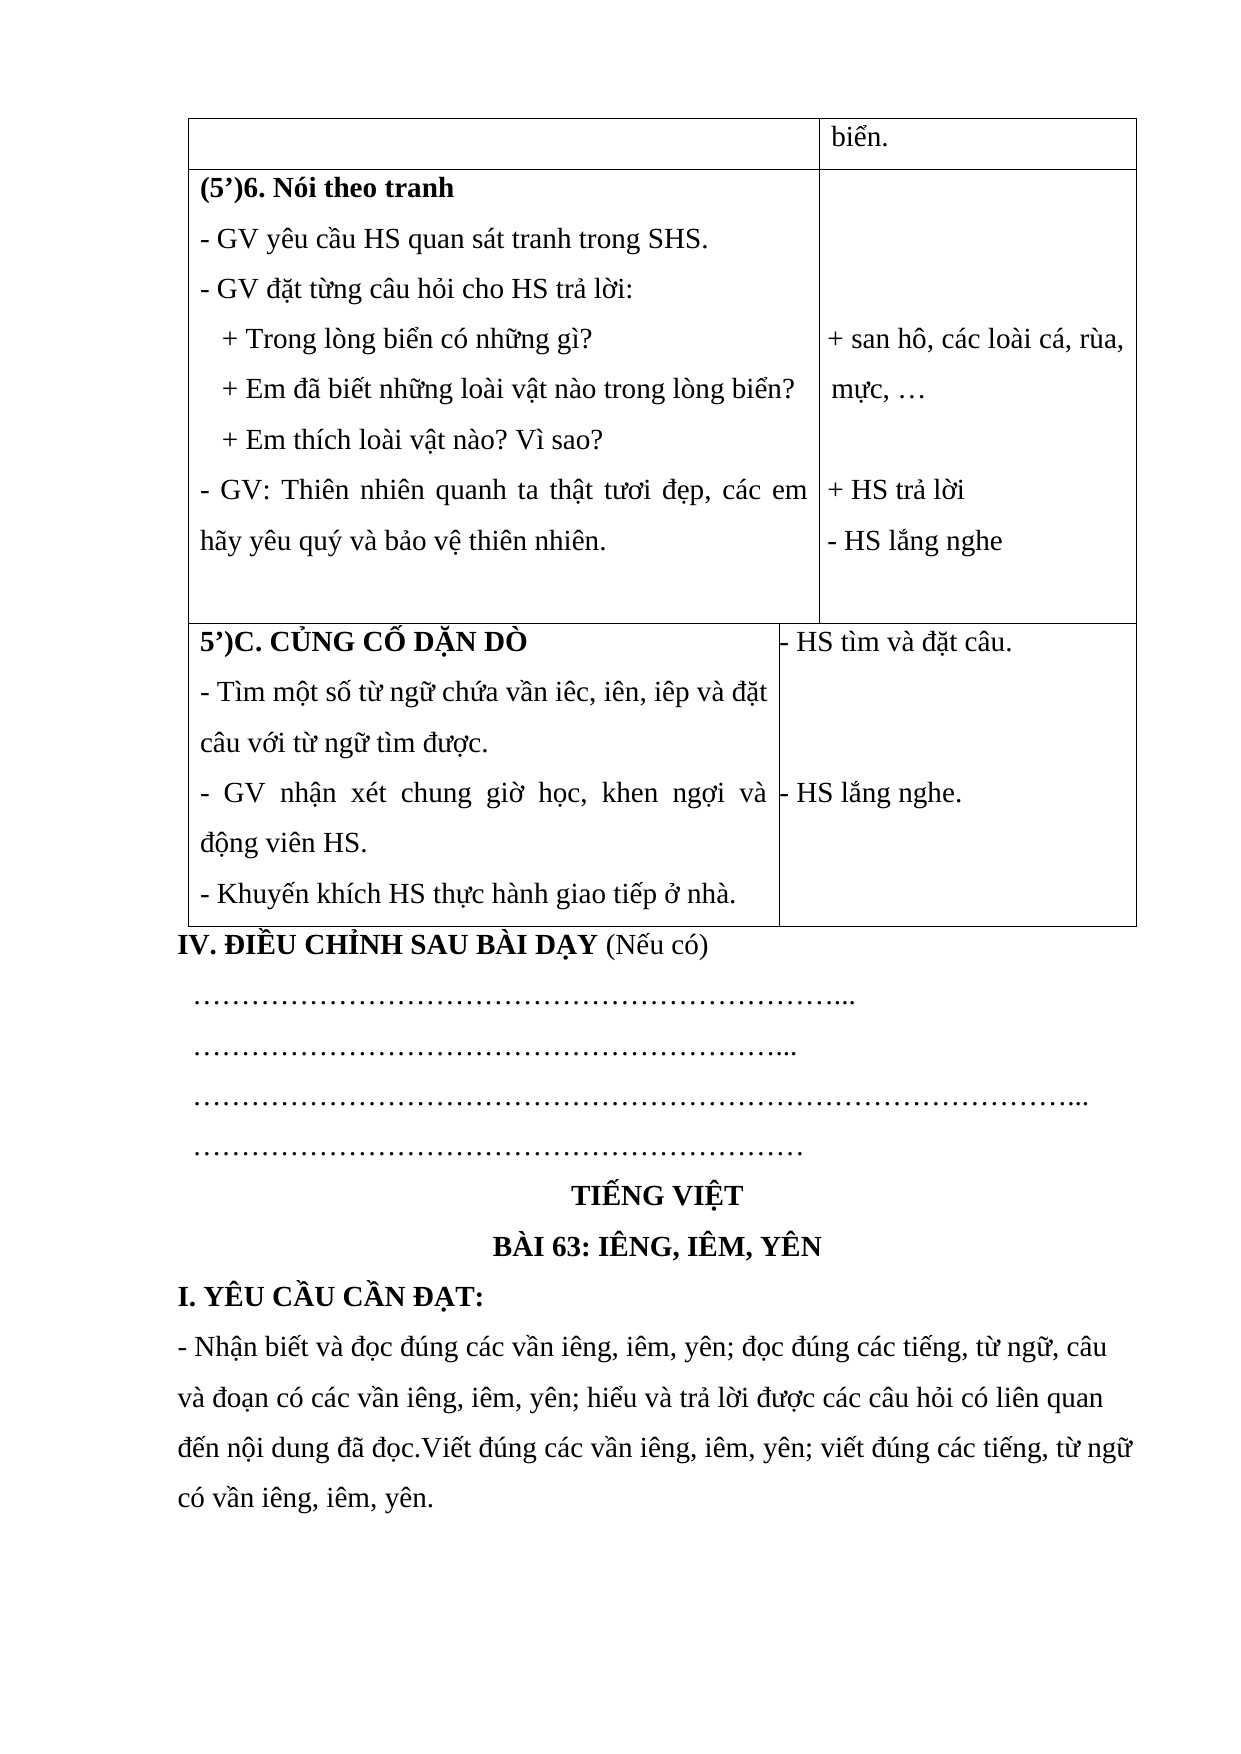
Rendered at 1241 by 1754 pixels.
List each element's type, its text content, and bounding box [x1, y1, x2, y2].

text TIẾNG VIỆT [177, 1178, 1137, 1212]
table_cell - HS tìm và đặt câu. - HS lắng nghe. [780, 624, 1136, 926]
text - Nhận biết và đọc đúng các vần iêng, iêm, yên; đọc đúng các tiếng, từ ngữ, câu và đoạn có các vần iêng, iêm, yên; hiểu và trả lời được các câu hỏi có liên quan đến nội dung đã đọc.Viết đúng các vần iêng, iêm, yên; viết đúng các tiếng, từ ngữ có vần iêng, iêm, yên. [177, 1329, 1137, 1514]
text IV. ĐIỀU CHỈNH SAU BÀI DẠY (Nếu có) [177, 927, 1137, 961]
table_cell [189, 119, 819, 169]
table_cell (5’)6. Nói theo tranh - GV yêu cầu HS quan sát tranh trong SHS. - GV đặt từng câu hỏi cho HS trả lời: + Trong lòng biển có những gì? + Em đã biết những loài vật nào trong lòng biển? + Em thích loài vật nào? Vì sao? - GV: Thiên nhiên quanh ta thật tươi đẹp, các em hãy yêu quý và bảo vệ thiên nhiên. [189, 170, 819, 623]
table_cell + san hô, các loài cá, rùa, mực, … + HS trả lời - HS lắng nghe [820, 170, 1136, 623]
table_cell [820, 119, 1136, 169]
text I. YÊU CẦU CẦN ĐẠT: [177, 1279, 1137, 1313]
text …………………………………………………………...……………………………………………………...………………………………………………………………………………...……………………………………………………… [192, 977, 1137, 1162]
table_cell 5’)C. CỦNG CỐ DẶN DÒ - Tìm một số từ ngữ chứa vần iêc, iên, iêp và đặt câu với từ ngữ tìm được. - GV nhận xét chung giờ học, khen ngợi và động viên HS. - Khuyến khích HS thực hành giao tiếp ở nhà. [189, 624, 779, 926]
text BÀI 63: IÊNG, IÊM, YÊN [177, 1229, 1137, 1262]
